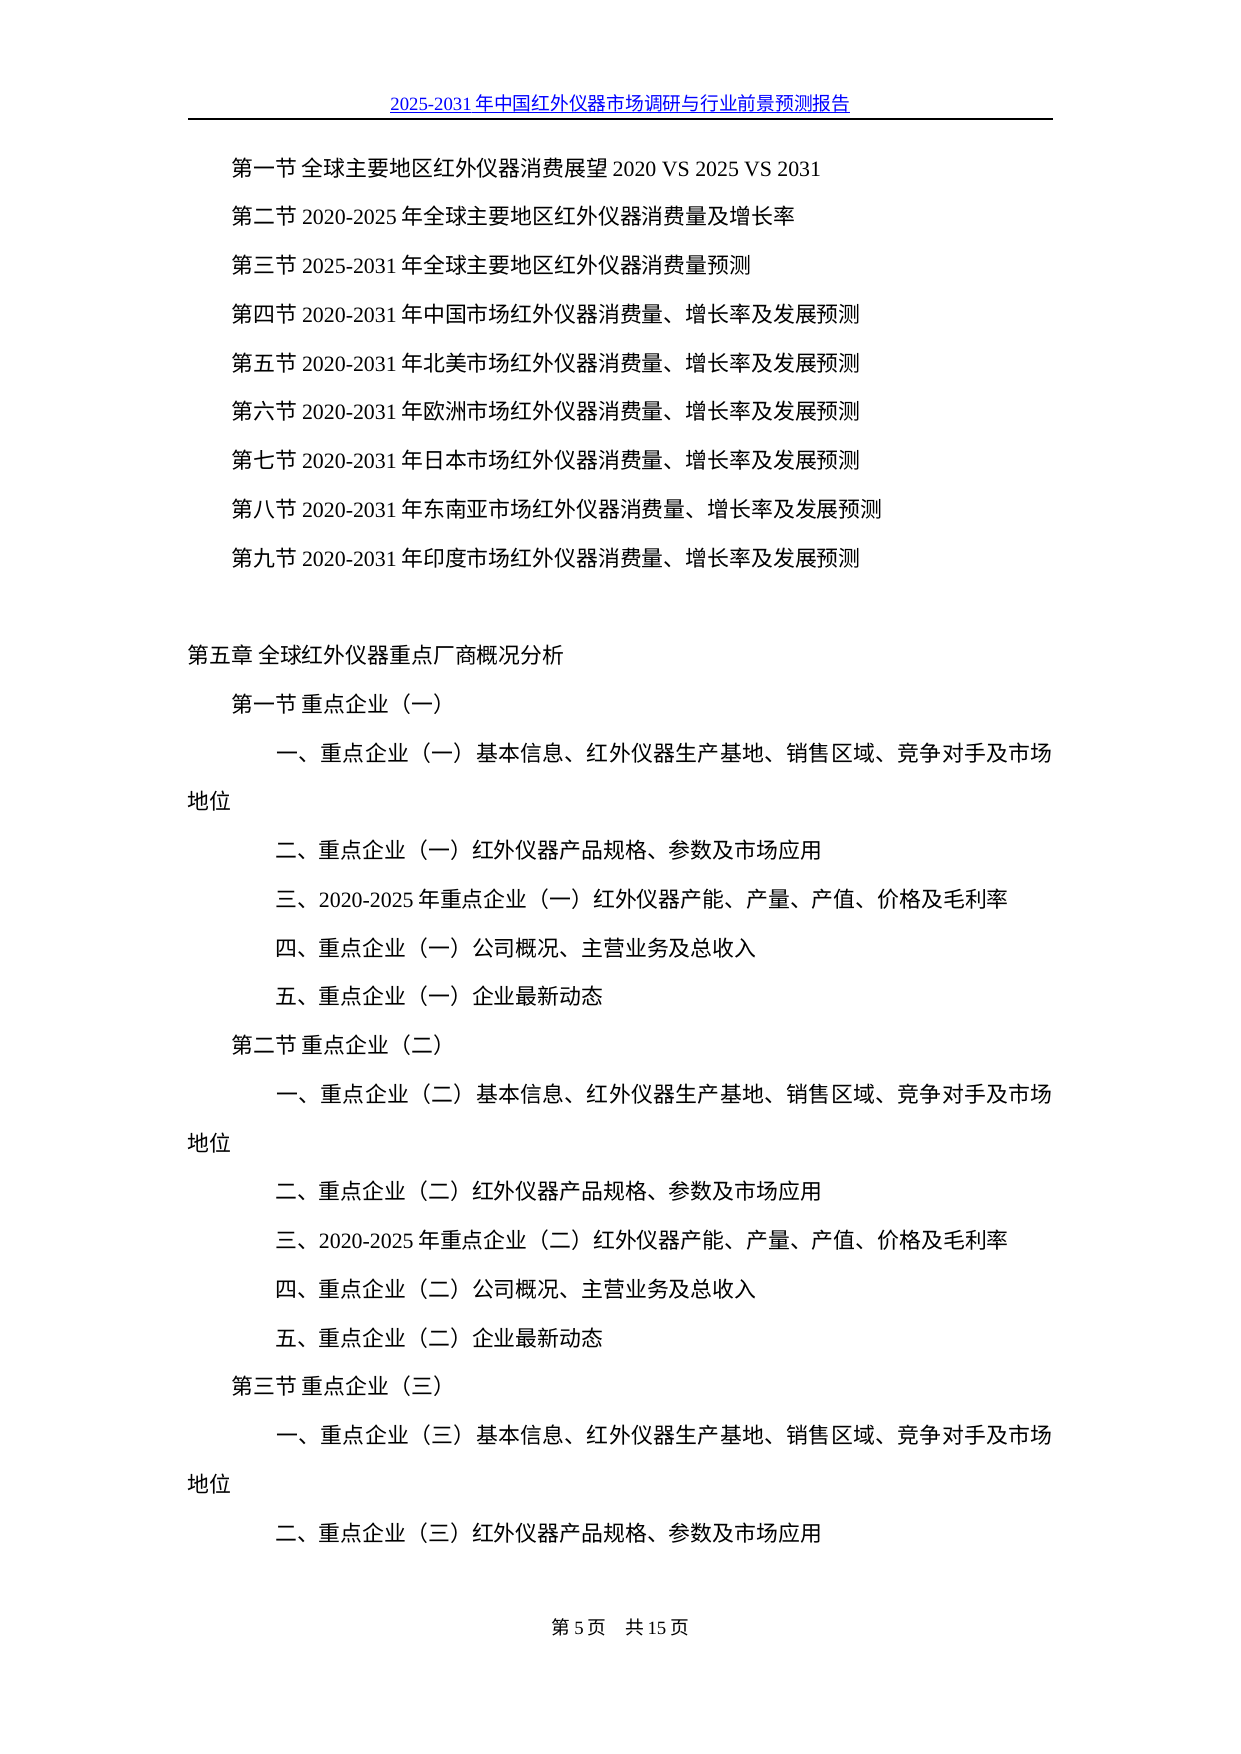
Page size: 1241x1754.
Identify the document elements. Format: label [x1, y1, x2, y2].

text [187, 150, 1053, 1548]
